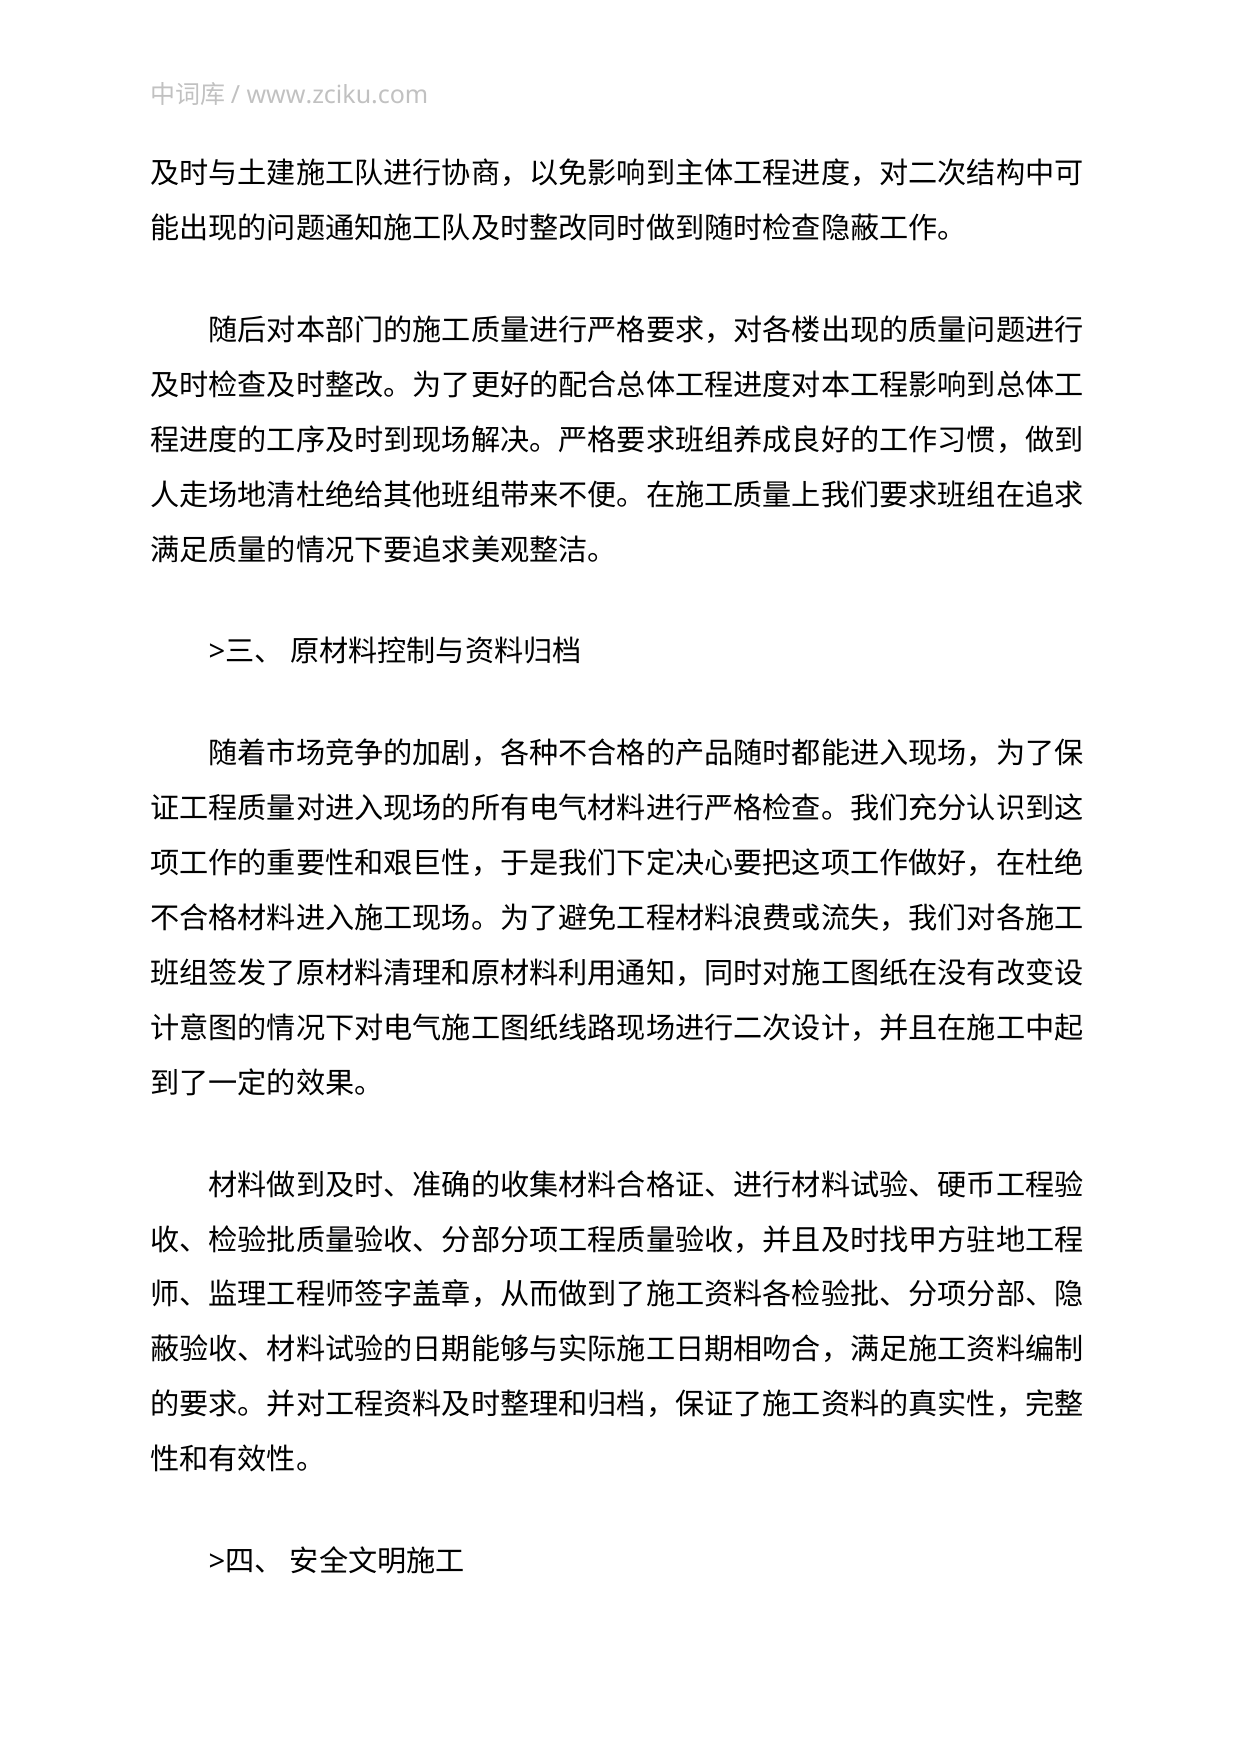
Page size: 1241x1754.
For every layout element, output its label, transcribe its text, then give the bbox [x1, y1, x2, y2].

text 随后对本部门的施工质量进行严格要求，对各楼出现的质量问题进行及时检查及时整改。为了更好的配合总体工程进度对本工程影响到总体工程进度的工序及时到现场解决。严格要求班组养成良好的工作习惯，做到人走场地清杜绝给其他班组带来不便。在施工质量上我们要求班组在追求满足质量的情况下要追求美观整洁。 [150, 307, 1090, 568]
text >四、 安全文明施工 [150, 1537, 1090, 1580]
text >三、 原材料控制与资料归档 [150, 628, 1090, 670]
text 材料做到及时、准确的收集材料合格证、进行材料试验、硬币工程验收、检验批质量验收、分部分项工程质量验收，并且及时找甲方驻地工程师、监理工程师签字盖章，从而做到了施工资料各检验批、分项分部、隐蔽验收、材料试验的日期能够与实际施工日期相吻合，满足施工资料编制的要求。并对工程资料及时整理和归档，保证了施工资料的真实性，完整性和有效性。 [150, 1161, 1090, 1478]
text 随着市场竞争的加剧，各种不合格的产品随时都能进入现场，为了保证工程质量对进入现场的所有电气材料进行严格检查。我们充分认识到这项工作的重要性和艰巨性，于是我们下定决心要把这项工作做好，在杜绝不合格材料进入施工现场。为了避免工程材料浪费或流失，我们对各施工班组签发了原材料清理和原材料利用通知，同时对施工图纸在没有改变设计意图的情况下对电气施工图纸线路现场进行二次设计，并且在施工中起到了一定的效果。 [150, 730, 1090, 1102]
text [150, 150, 1090, 247]
